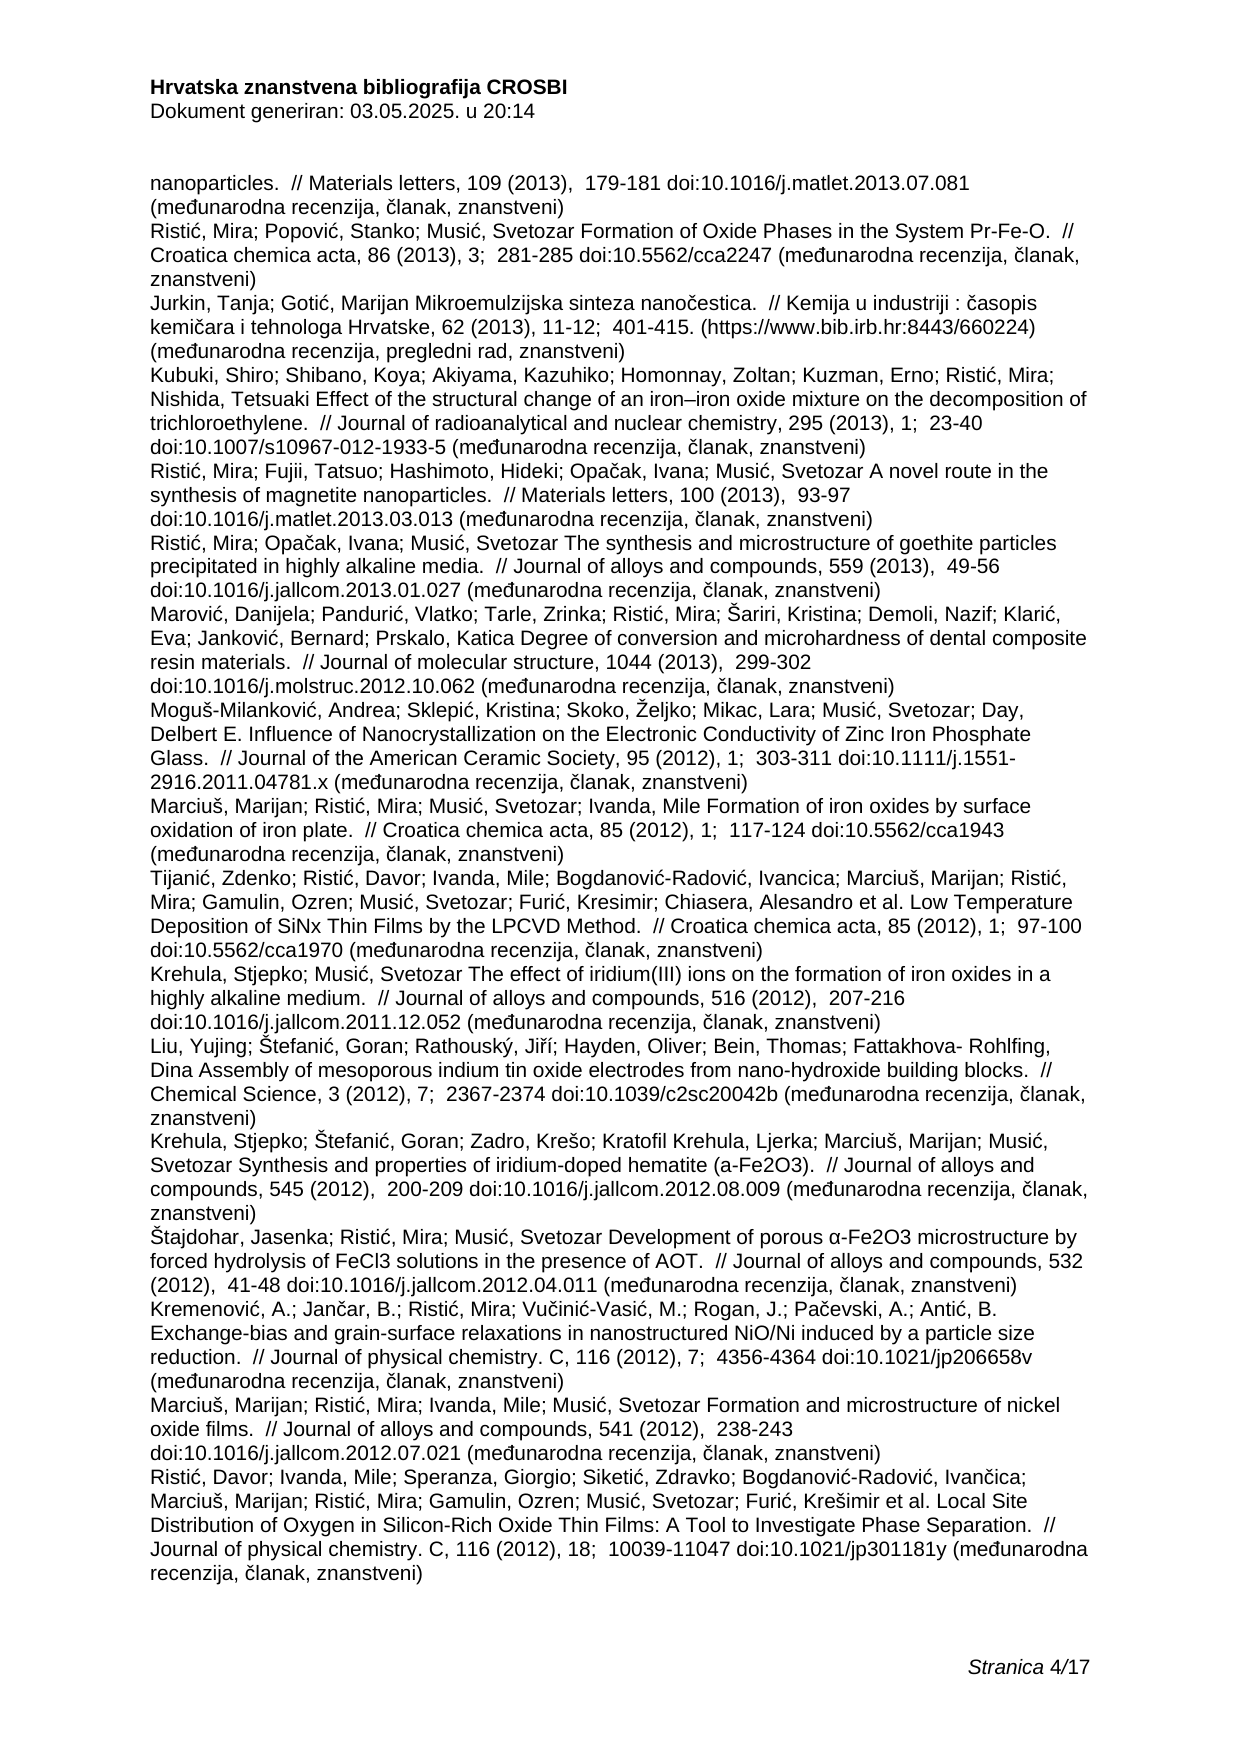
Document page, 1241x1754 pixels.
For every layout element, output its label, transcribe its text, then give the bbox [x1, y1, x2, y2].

text Ristić, Davor; Ivanda, Mile; Speranza, Giorgio; Siketić, Zdravko; Bogdanović-Radović, Ivančica; Marciuš, Marijan; Ristić, Mira; Gamulin, Ozren; Musić, Svetozar; Furić, Krešimir et al. [150, 1465, 1090, 1584]
text Ristić, Mira; Popović, Stanko; Musić, Svetozar [150, 219, 1090, 291]
text Jurkin, Tanja; Gotić, Marijan [150, 291, 1090, 363]
text Krehula, Stjepko; Musić, Svetozar [150, 962, 1090, 1033]
text Tijanić, Zdenko; Ristić, Davor; Ivanda, Mile; Bogdanović-Radović, Ivancica; Marciuš, Marijan; Ristić, Mira; Gamulin, Ozren; Musić, Svetozar; Furić, Kresimir; Chiasera, Alesandro et al. [150, 866, 1090, 962]
text Krehula, Stjepko; Štefanić, Goran; Zadro, Krešo; Kratofil Krehula, Ljerka; Marciuš, Marijan; Musić, Svetozar [150, 1129, 1090, 1225]
text Marciuš, Marijan; Ristić, Mira; Musić, Svetozar; Ivanda, Mile [150, 794, 1090, 866]
text Kubuki, Shiro; Shibano, Koya; Akiyama, Kazuhiko; Homonnay, Zoltan; Kuzman, Erno; Ristić, Mira; Nishida, Tetsuaki [150, 363, 1090, 458]
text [150, 171, 1090, 219]
text Ristić, Mira; Fujii, Tatsuo; Hashimoto, Hideki; Opačak, Ivana; Musić, Svetozar [150, 458, 1090, 530]
text Moguš-Milanković, Andrea; Sklepić, Kristina; Skoko, Željko; Mikac, Lara; Musić, Svetozar; Day, Delbert E. [150, 698, 1090, 794]
text Marciuš, Marijan; Ristić, Mira; Ivanda, Mile; Musić, Svetozar [150, 1393, 1090, 1465]
text Marović, Danijela; Pandurić, Vlatko; Tarle, Zrinka; Ristić, Mira; Šariri, Kristina; Demoli, Nazif; Klarić, Eva; Janković, Bernard; Prskalo, Katica [150, 602, 1090, 698]
text Ristić, Mira; Opačak, Ivana; Musić, Svetozar [150, 530, 1090, 602]
text Štajdohar, Jasenka; Ristić, Mira; Musić, Svetozar [150, 1225, 1090, 1297]
text Liu, Yujing; Štefanić, Goran; Rathouský, Jiří; Hayden, Oliver; Bein, Thomas; Fattakhova- Rohlfing, Dina [150, 1033, 1090, 1129]
text Kremenović, A.; Jančar, B.; Ristić, Mira; Vučinić-Vasić, M.; Rogan, J.; Pačevski, A.; Antić, B. [150, 1297, 1090, 1393]
